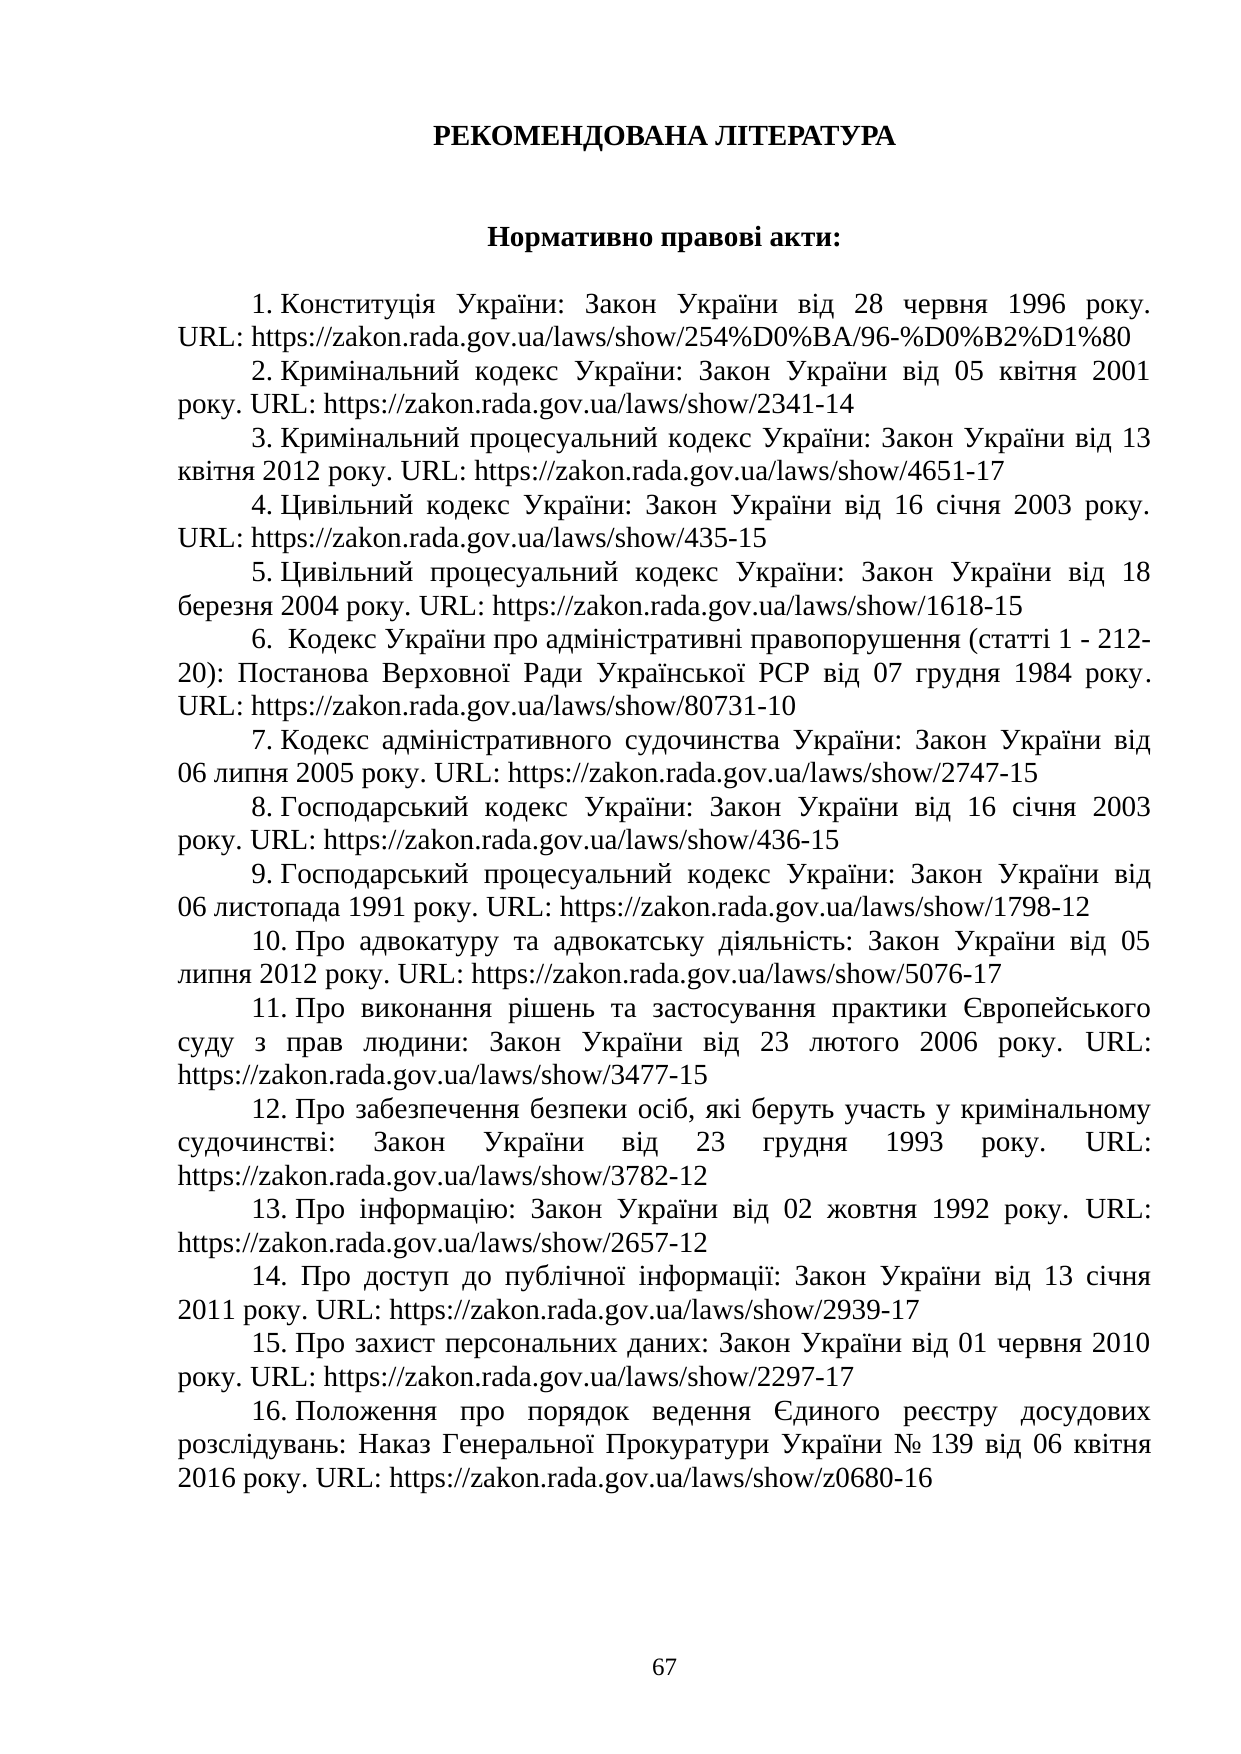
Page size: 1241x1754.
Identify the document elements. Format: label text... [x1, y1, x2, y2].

text 10. Про адвокатуру та адвокатську діяльність: Закон України від 05 липня 2012 року. URL: https://zakon.rada.gov.ua/laws/show/5076-17 [177, 923, 1152, 990]
text 8. Господарський кодекс України: Закон України від 16 січня 2003 року. URL: https://zakon.rada.gov.ua/laws/show/436-15 [177, 789, 1152, 856]
text 13. Про інформацію: Закон України від 02 жовтня 1992 року. URL: https://zakon.rada.gov.ua/laws/show/2657-12 [177, 1191, 1152, 1258]
text 14. Про доступ до публічної інформації: Закон України від 13 січня 2011 року. URL: https://zakon.rada.gov.ua/laws/show/2939-17 [177, 1258, 1152, 1326]
text 9. Господарський процесуальний кодекс України: Закон України від 06 листопада 1991 року. URL: https://zakon.rada.gov.ua/laws/show/1798-12 [177, 856, 1152, 923]
text 16. Положення про порядок ведення Єдиного реєстру досудових розслідувань: Наказ Генеральної Прокуратури України № 139 від 06 квітня 2016 року. URL: https://zakon.rada.gov.ua/laws/show/z0680-16 [177, 1393, 1152, 1493]
text 15. Про захист персональних даних: Закон України від 01 червня 2010 року. URL: https://zakon.rada.gov.ua/laws/show/2297-17 [177, 1326, 1152, 1393]
text 1. Конституція України: Закон України від 28 червня 1996 року. URL: https://zakon.rada.gov.ua/laws/show/254%D0%BA/96-%D0%B2%D1%80 [177, 286, 1152, 353]
text 6. Кодекс України про адміністративні правопорушення (статті 1 - 212-20): Постанова Верховної Ради Української РСР від 07 грудня 1984 року. URL: https://zakon.rada.gov.ua/laws/show/80731-10 [177, 621, 1152, 722]
text 5. Цивільний процесуальний кодекс України: Закон України від 18 березня 2004 року. URL: https://zakon.rada.gov.ua/laws/show/1618-15 [177, 554, 1152, 621]
text 7. Кодекс адміністративного судочинства України: Закон України від 06 липня 2005 року. URL: https://zakon.rada.gov.ua/laws/show/2747-15 [177, 722, 1152, 789]
text 12. Про забезпечення безпеки осіб, які беруть участь у кримінальному судочинстві: Закон України від 23 грудня 1993 року. URL: https://zakon.rada.gov.ua/laws/show/3782-12 [177, 1091, 1152, 1191]
text 2. Кримінальний кодекс України: Закон України від 05 квітня 2001 року. URL: https://zakon.rada.gov.ua/laws/show/2341-14 [177, 353, 1152, 420]
text 11. Про виконання рішень та застосування практики Європейського суду з прав людини: Закон України від 23 лютого 2006 року. URL: https://zakon.rada.gov.ua/laws/show/3477-15 [177, 990, 1152, 1091]
text 3. Кримінальний процесуальний кодекс України: Закон України від 13 квітня 2012 року. URL: https://zakon.rada.gov.ua/laws/show/4651-17 [177, 420, 1152, 487]
text 4. Цивільний кодекс України: Закон України від 16 січня 2003 року. URL: https://zakon.rada.gov.ua/laws/show/435-15 [177, 487, 1152, 554]
list Нормативно правові акти: [177, 219, 1152, 252]
subtitle Рекомендована література [177, 118, 1152, 152]
